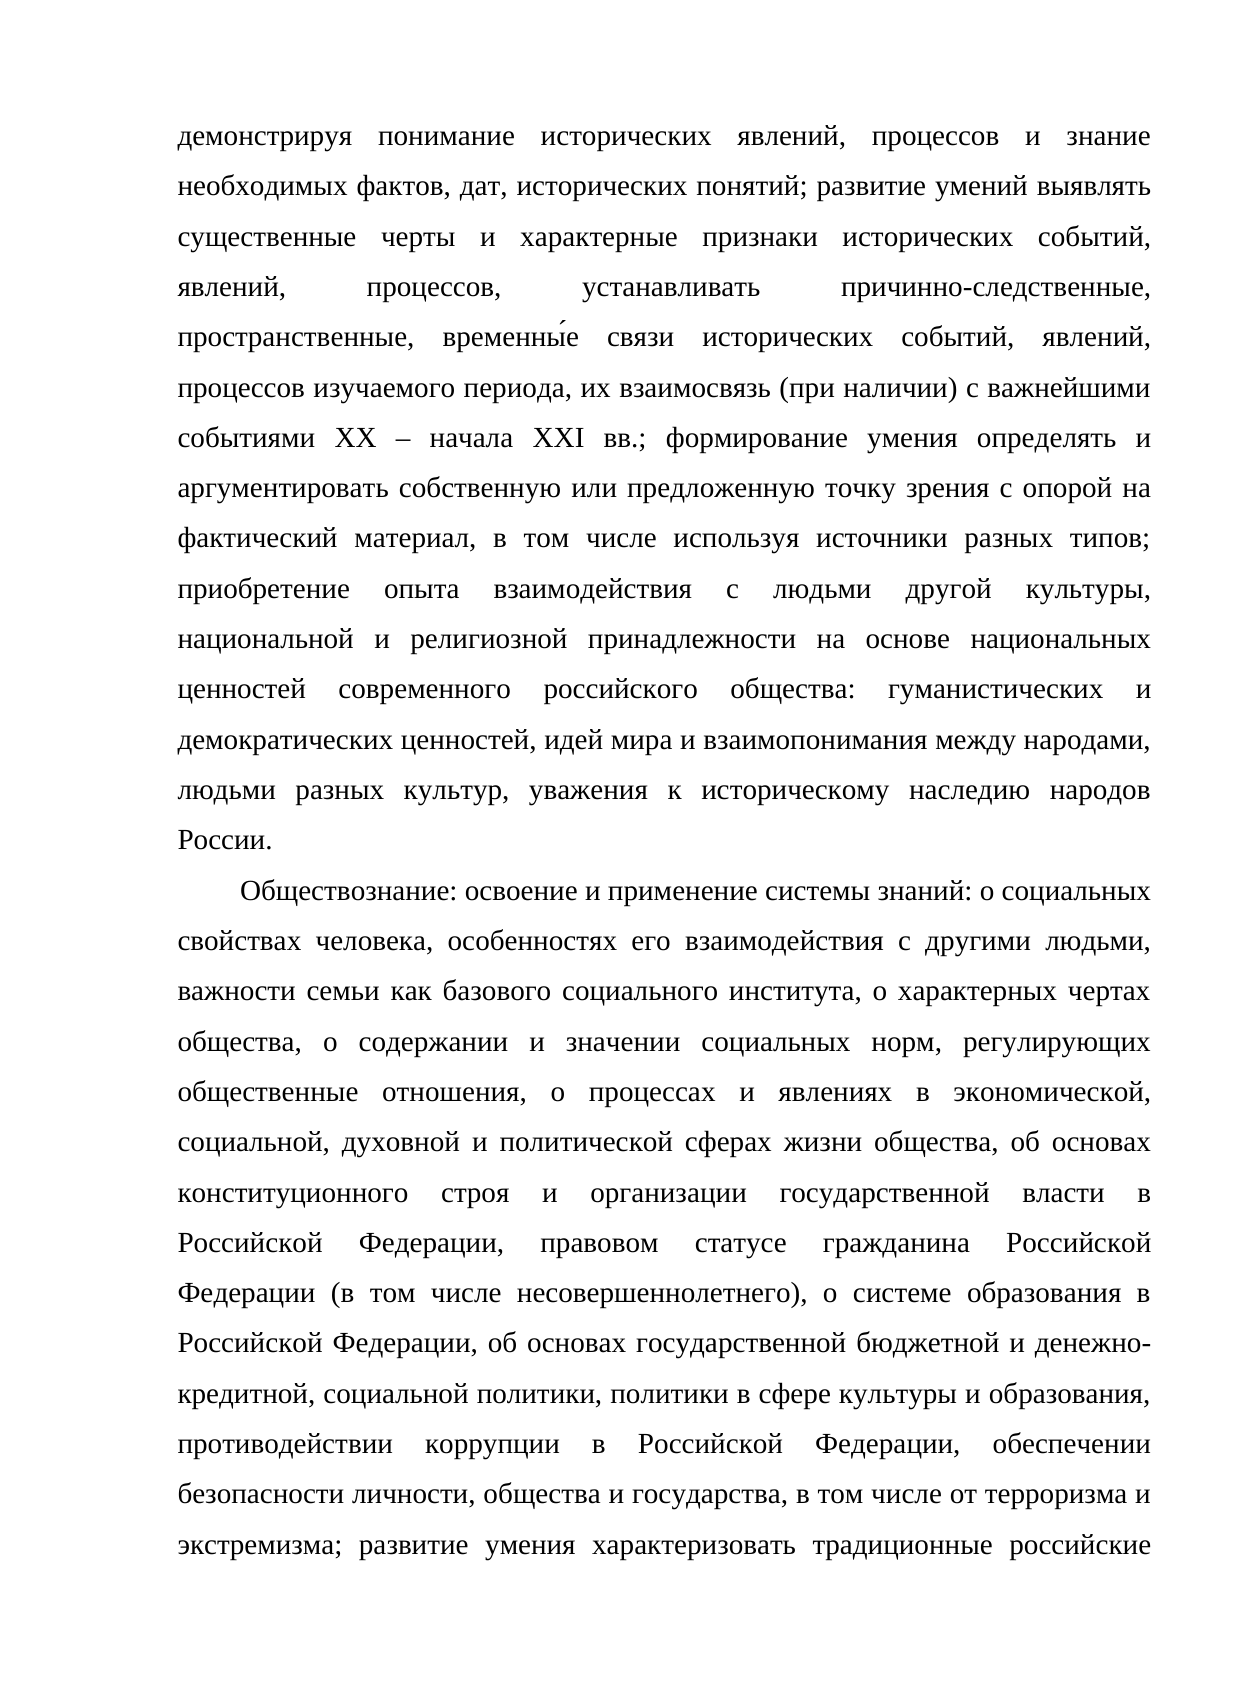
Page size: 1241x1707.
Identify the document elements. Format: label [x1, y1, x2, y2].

text [177, 873, 1152, 1560]
text [177, 118, 1152, 856]
